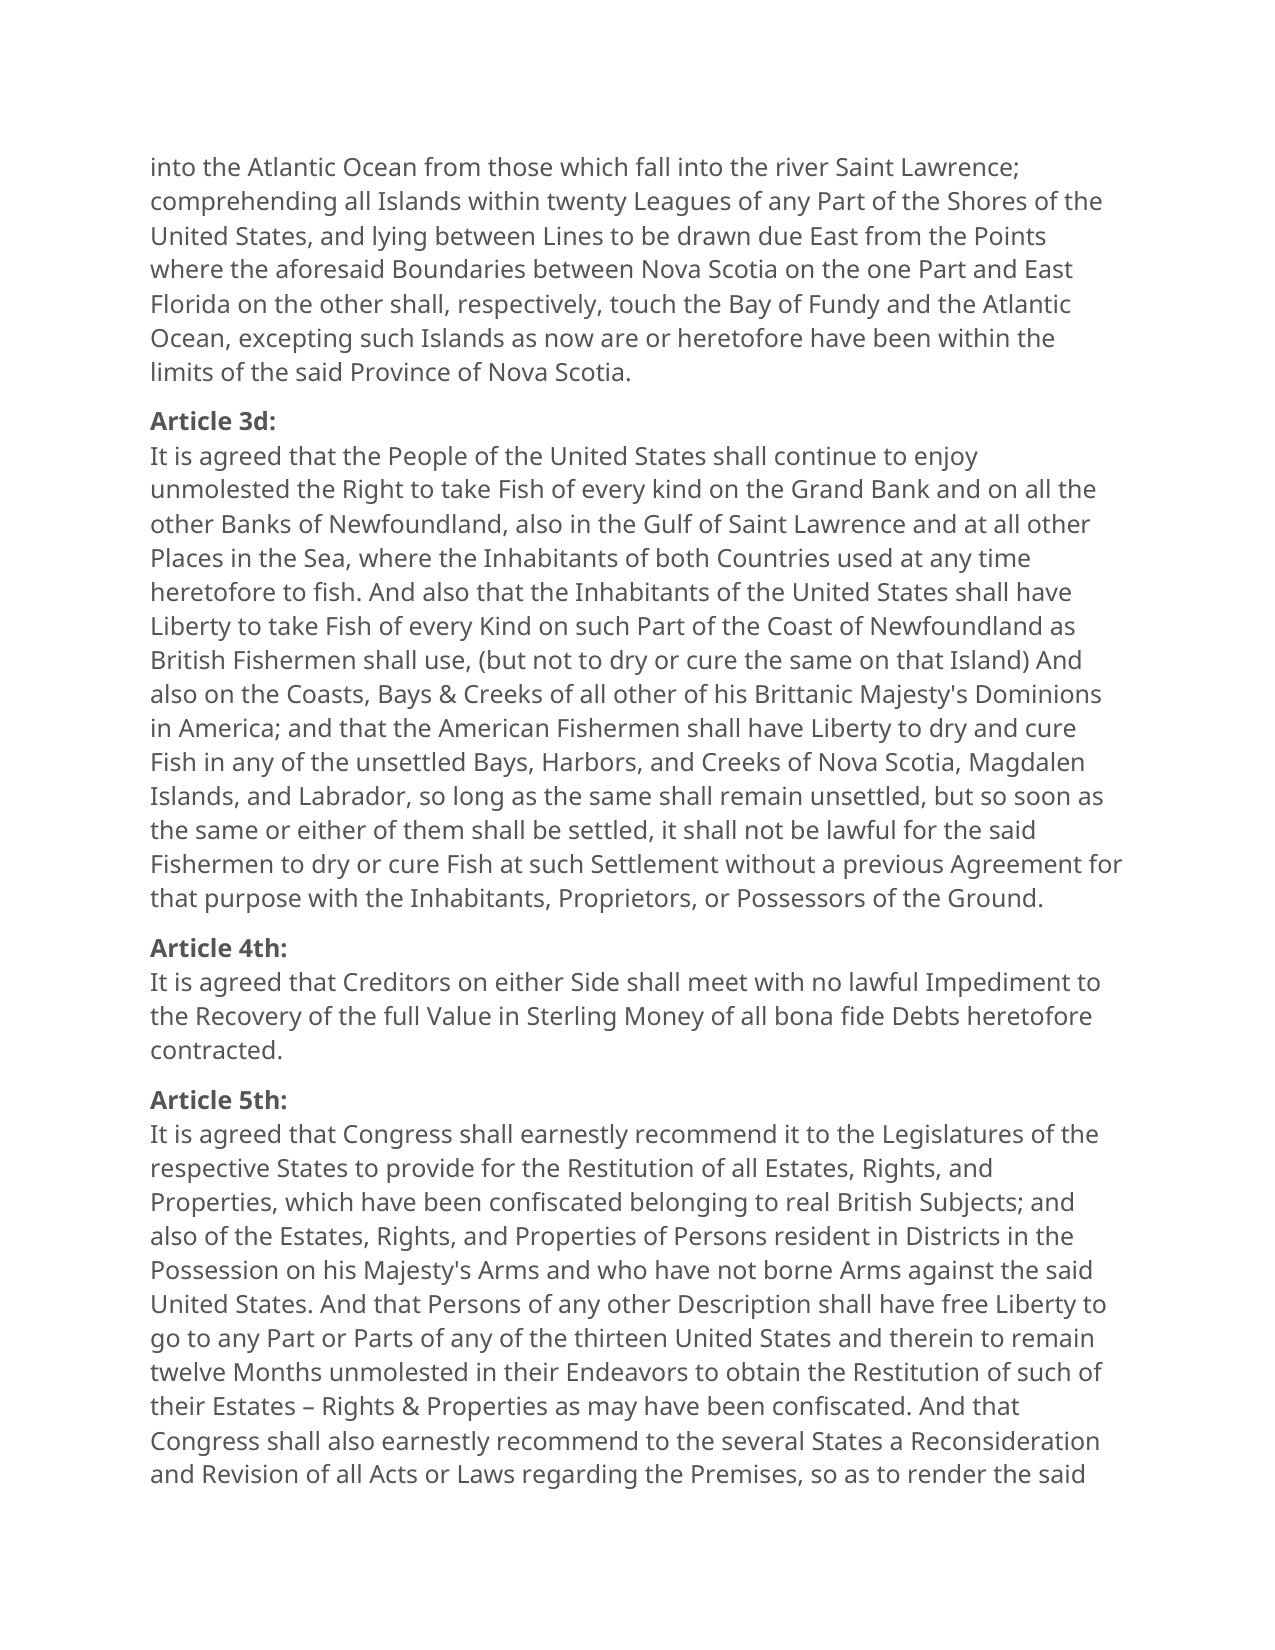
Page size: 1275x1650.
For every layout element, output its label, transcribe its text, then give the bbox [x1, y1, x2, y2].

text Article 4th: It is agreed that Creditors on either Side shall meet with no lawful Impediment to the Recovery of the full Value in Sterling Money of all bona fide Debts heretofore contracted. [150, 931, 1125, 1067]
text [150, 1082, 1125, 1491]
text Article 3d: It is agreed that the People of the United States shall continue to enjoy unmolested the Right to take Fish of every kind on the Grand Bank and on all the other Banks of Newfoundland, also in the Gulf of Saint Lawrence and at all other Places in the Sea, where the Inhabitants of both Countries used at any time heretofore to fish. And also that the Inhabitants of the United States shall have Liberty to take Fish of every Kind on such Part of the Coast of Newfoundland as British Fishermen shall use, (but not to dry or cure the same on that Island) And also on the Coasts, Bays & Creeks of all other of his Brittanic Majesty's Dominions in America; and that the American Fishermen shall have Liberty to dry and cure Fish in any of the unsettled Bays, Harbors, and Creeks of Nova Scotia, Magdalen Islands, and Labrador, so long as the same shall remain unsettled, but so soon as the same or either of them shall be settled, it shall not be lawful for the said Fishermen to dry or cure Fish at such Settlement without a previous Agreement for that purpose with the Inhabitants, Proprietors, or Possessors of the Ground. [150, 404, 1125, 915]
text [150, 150, 1125, 388]
